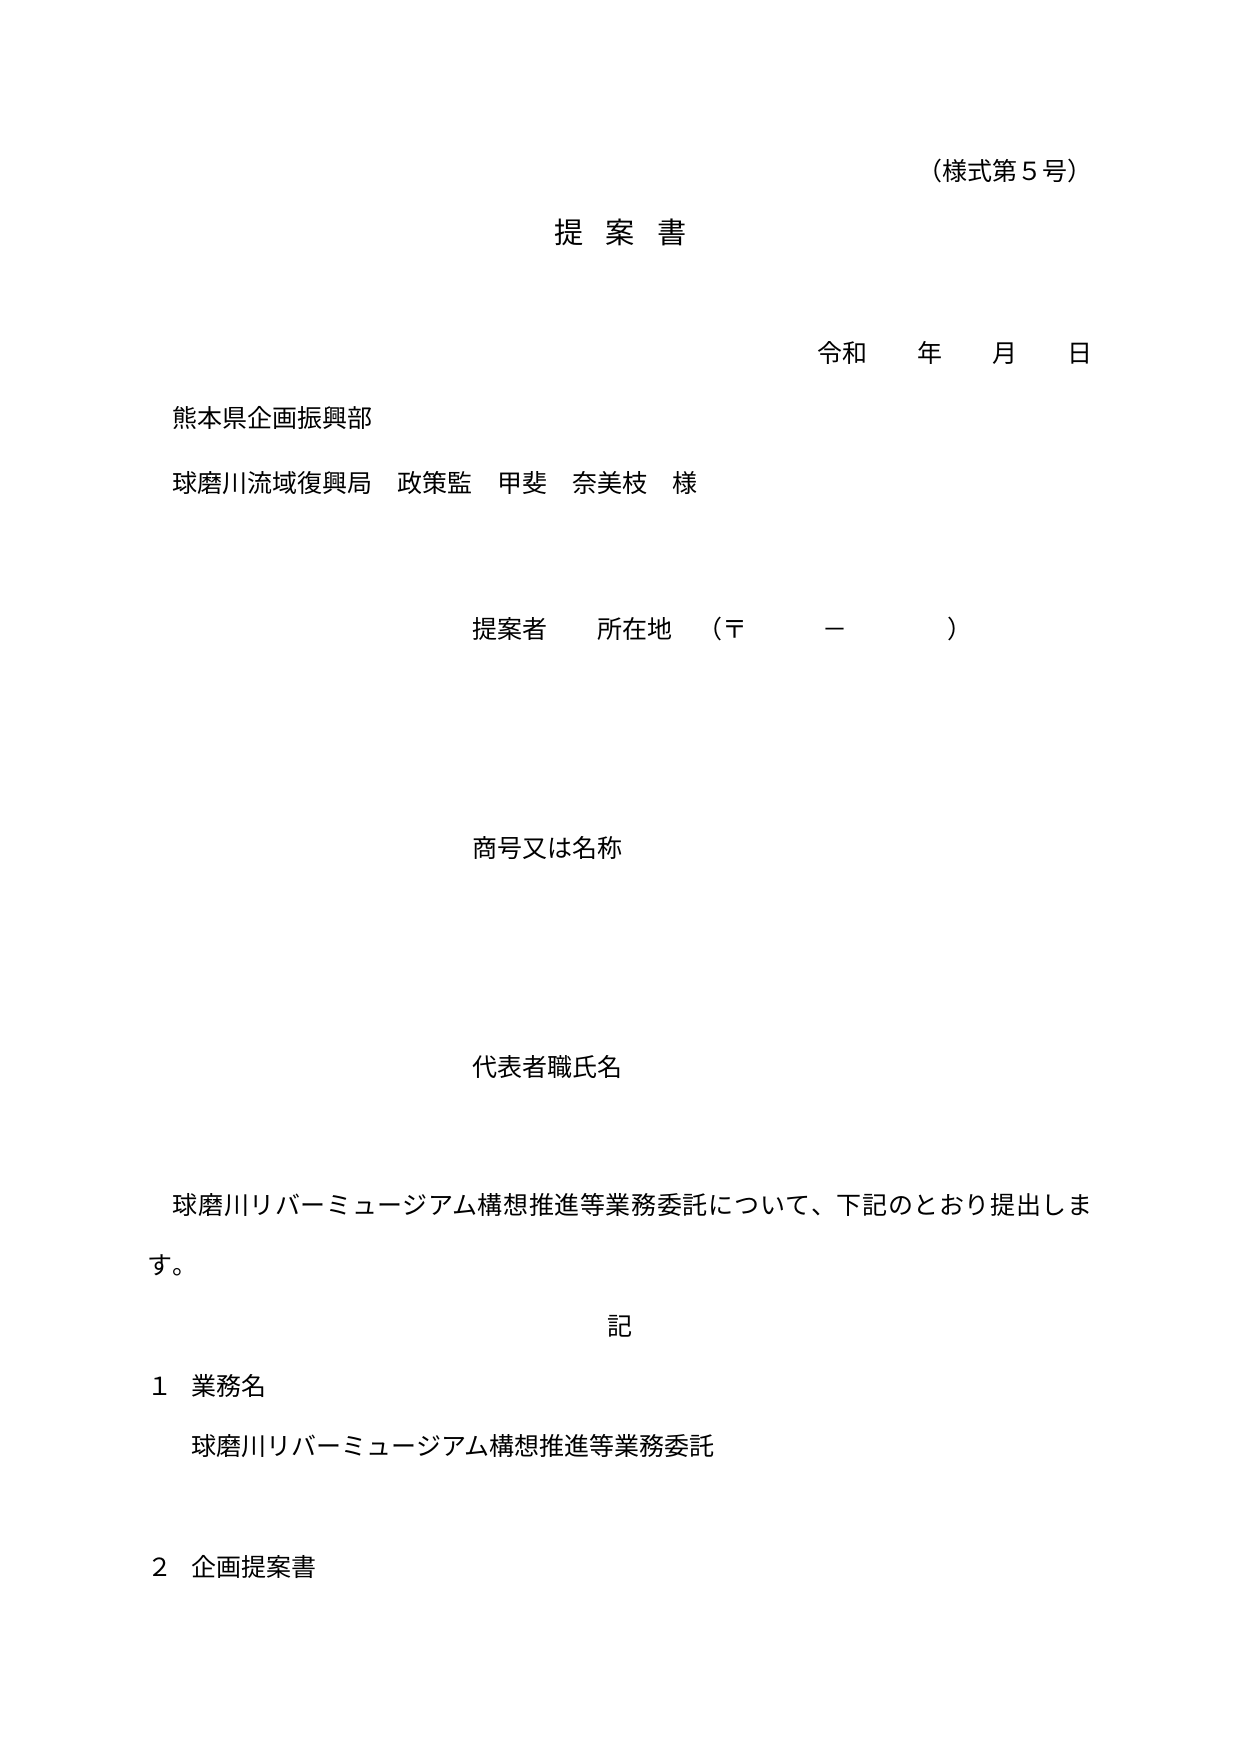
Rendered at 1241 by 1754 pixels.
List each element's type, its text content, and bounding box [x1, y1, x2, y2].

list 業務名 [148, 1354, 1092, 1415]
list 球磨川リバーミュージアム構想推進等業務委託 [191, 1415, 1092, 1475]
text 提案者 所在地 （〒 － ） [148, 598, 1092, 658]
subtitle 記 [148, 1294, 1092, 1354]
text 球磨川リバーミュージアム構想推進等業務委託について、下記のとおり提出します。 [148, 1173, 1092, 1294]
text （様式第５号） [148, 140, 1092, 200]
list 企画提案書 [148, 1536, 1092, 1596]
text 提案書 [148, 200, 1092, 261]
text 熊本県企画振興部 [148, 386, 1092, 447]
text 商号又は名称 [148, 816, 1092, 877]
text 代表者職氏名 [148, 1035, 1092, 1096]
text 球磨川流域復興局 政策監 甲斐 奈美枝 様 [148, 452, 1092, 512]
text 令和 年 月 日 [148, 321, 1092, 381]
